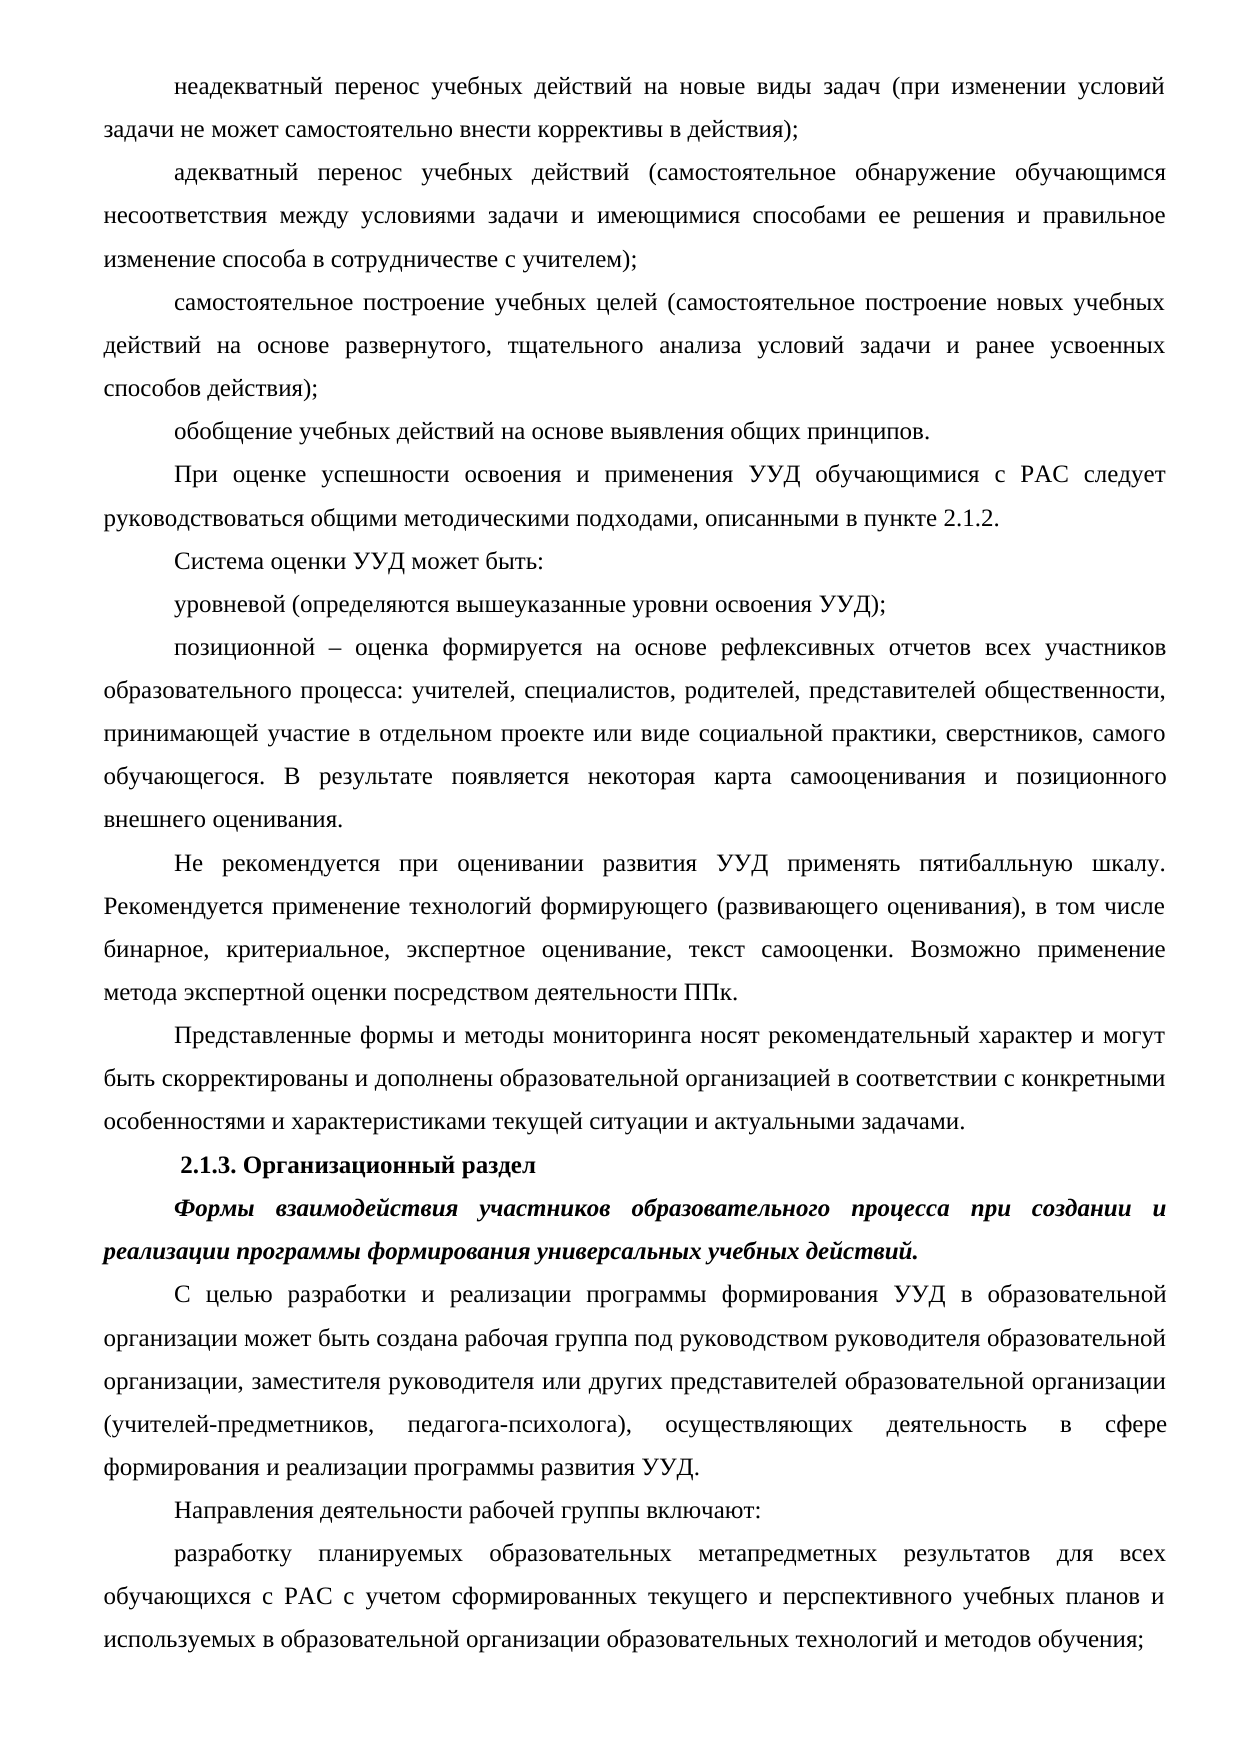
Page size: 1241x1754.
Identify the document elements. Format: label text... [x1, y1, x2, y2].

text разработку планируемых образовательных метапредметных результатов для всех обучающихся с РАС с учетом сформированных текущего и перспективного учебных планов и используемых в образовательной организации образовательных технологий и методов обучения; [103, 1538, 1166, 1653]
text самостоятельное построение учебных целей (самостоятельное построение новых учебных действий на основе развернутого, тщательного анализа условий задачи и ранее усвоенных способов действия); [103, 287, 1166, 402]
text обобщение учебных действий на основе выявления общих принципов. [174, 416, 1192, 445]
text Представленные формы и методы мониторинга носят рекомендательный характер и могут быть скорректированы и дополнены образовательной организацией в соответствии с конкретными особенностями и характеристиками текущей ситуации и актуальными задачами. [103, 1020, 1166, 1135]
text позиционной – оценка формируется на основе рефлексивных отчетов всех участников образовательного процесса: учителей, специалистов, родителей, представителей общественности, принимающей участие в отдельном проекте или виде социальной практики, сверстников, самого обучающегося. В результате появляется некоторая карта самооценивания и позиционного внешнего оценивания. [103, 632, 1167, 833]
text адекватный перенос учебных действий (самостоятельное обнаружение обучающимся несоответствия между условиями задачи и имеющимися способами ее решения и правильное изменение способа в сотрудничестве с учителем); [103, 157, 1166, 272]
text Не рекомендуется при оценивании развития УУД применять пятибалльную шкалу. Рекомендуется применение технологий формирующего (развивающего оценивания), в том числе бинарное, критериальное, экспертное оценивание, текст самооценки. Возможно применение метода экспертной оценки посредством деятельности ППк. [103, 848, 1166, 1006]
text Направления деятельности рабочей группы включают: [174, 1495, 1192, 1524]
subtitle Формы взаимодействия участников образовательного процесса при создании и реализации программы формирования универсальных учебных действий. [103, 1193, 1166, 1265]
text уровневой (определяются вышеуказанные уровни освоения УУД); [174, 589, 1192, 618]
text неадекватный перенос учебных действий на новые виды задач (при изменении условий задачи не может самостоятельно внести коррективы в действия); [103, 71, 1166, 143]
text C целью разработки и реализации программы формирования УУД в образовательной организации может быть создана рабочая группа под руководством руководителя образовательной организации, заместителя руководителя или других представителей образовательной организации (учителей-предметников, педагога-психолога), осуществляющих деятельность в сфере формирования и реализации программы развития УУД. [103, 1279, 1167, 1481]
text Система оценки УУД может быть: [174, 546, 1192, 574]
subtitle Организационный раздел [180, 1150, 1192, 1179]
text При оценке успешности освоения и применения УУД обучающимися с РАС следует руководствоваться общими методическими подходами, описанными в пункте 2.1.2. [103, 459, 1166, 531]
